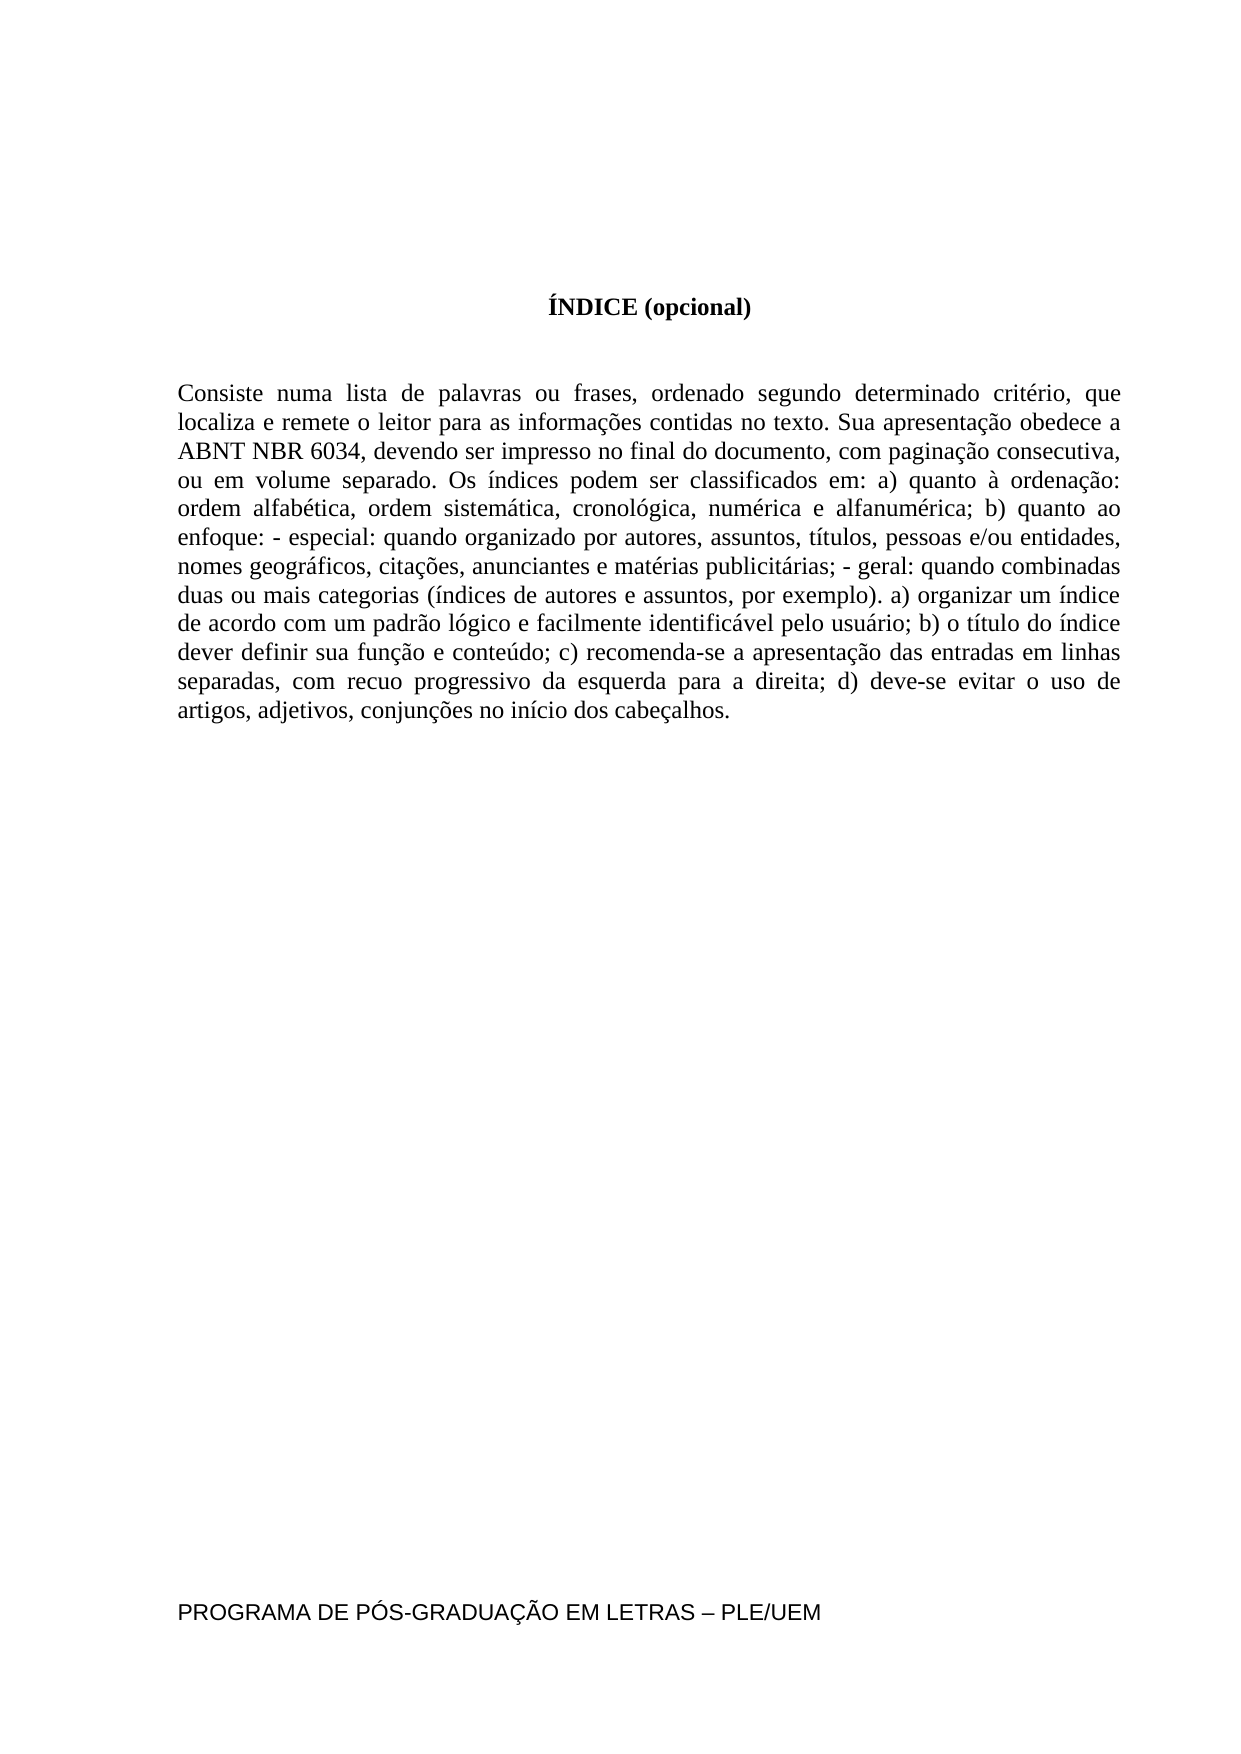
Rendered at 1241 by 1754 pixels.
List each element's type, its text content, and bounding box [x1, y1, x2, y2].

text Consiste numa lista de palavras ou frases, ordenado segundo determinado critério, que localiza e remete o leitor para as informações contidas no texto. Sua apresentação obedece a ABNT NBR 6034, devendo ser impresso no final do documento, com paginação consecutiva, ou em volume separado. Os índices podem ser classificados em: a) quanto à ordenação: ordem alfabética, ordem sistemática, cronológica, numérica e alfanumérica; b) quanto ao enfoque: - especial: quando organizado por autores, assuntos, títulos, pessoas e/ou entidades, nomes geográficos, citações, anunciantes e matérias publicitárias; - geral: quando combinadas duas ou mais categorias (índices de autores e assuntos, por exemplo). a) organizar um índice de acordo com um padrão lógico e facilmente identificável pelo usuário; b) o título do índice dever definir sua função e conteúdo; c) recomenda-se a apresentação das entradas em linhas separadas, com recuo progressivo da esquerda para a direita; d) deve-se evitar o uso de artigos, adjetivos, conjunções no início dos cabeçalhos. [177, 378, 1122, 723]
text ÍNDICE (opcional) [177, 292, 1122, 321]
